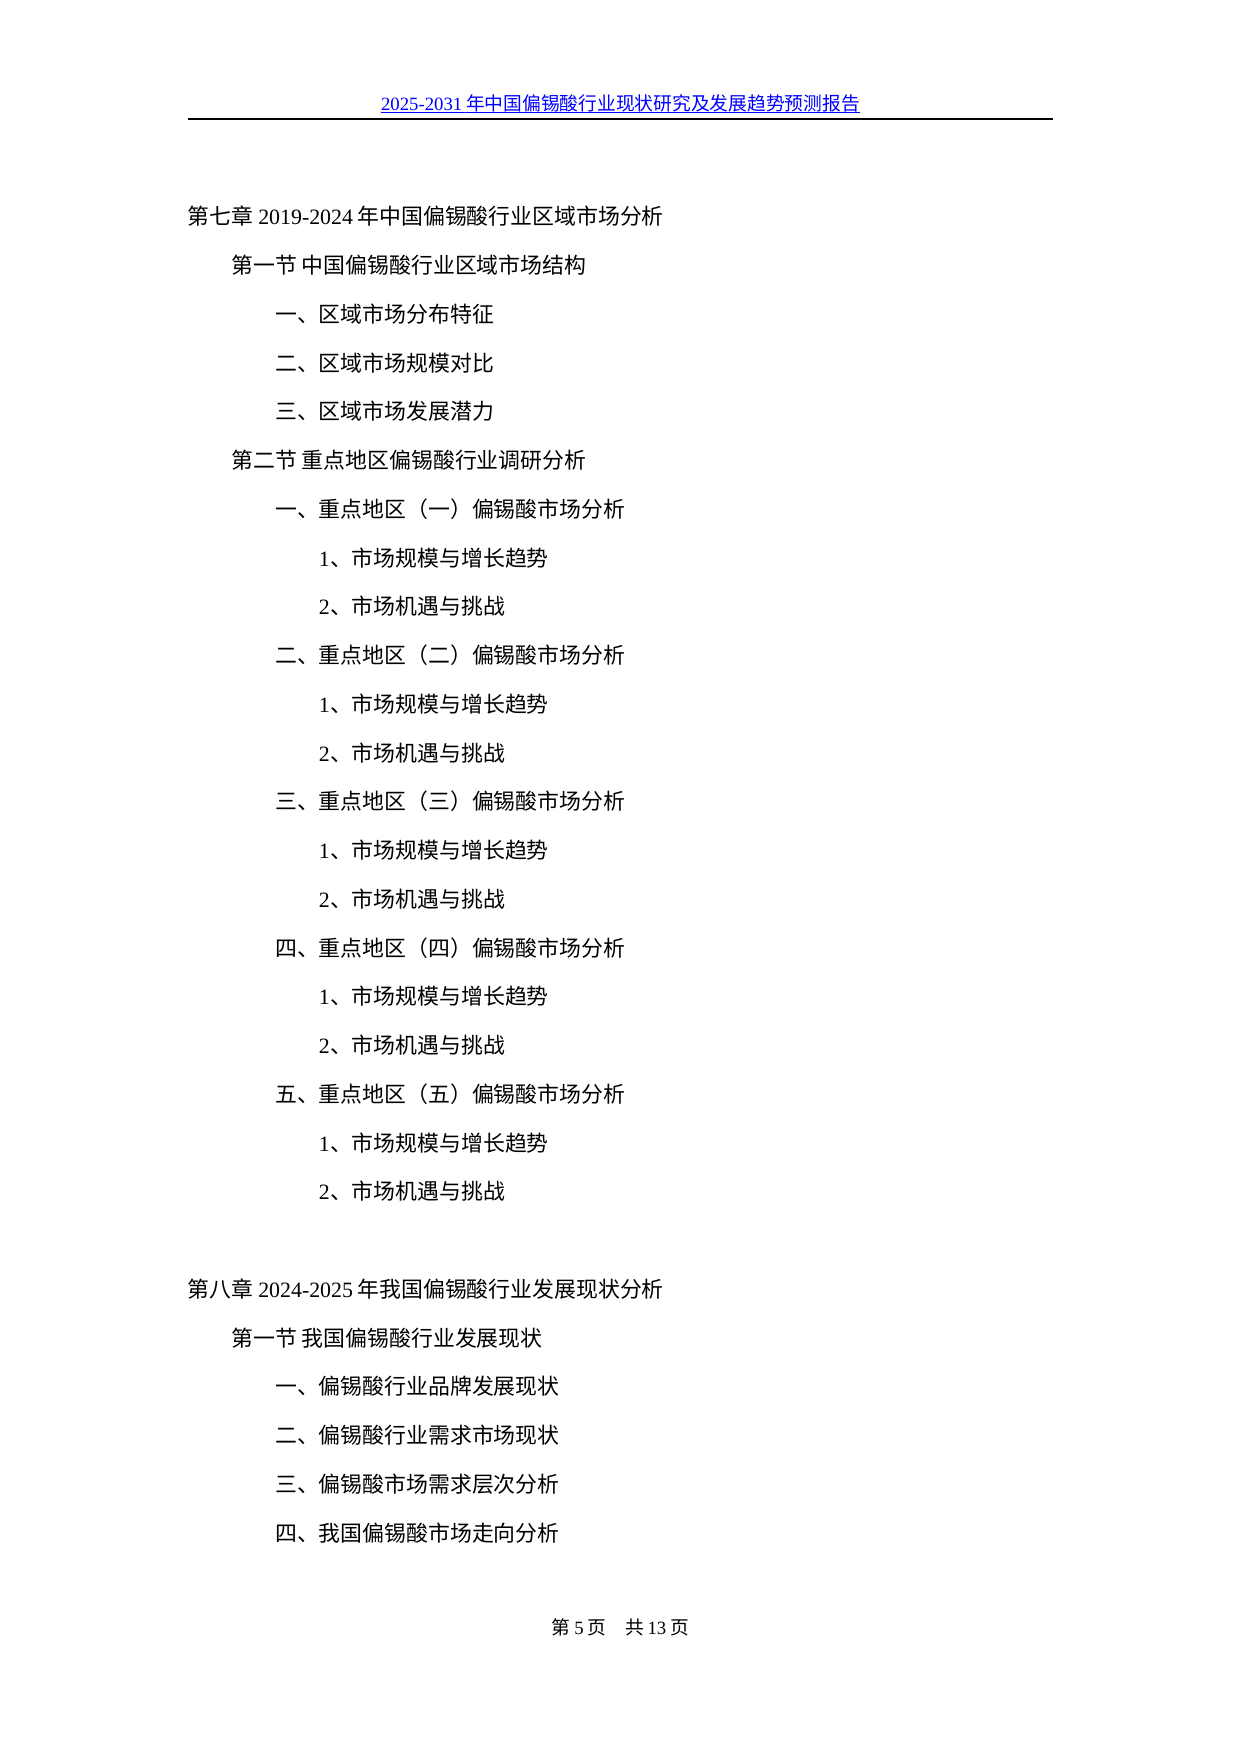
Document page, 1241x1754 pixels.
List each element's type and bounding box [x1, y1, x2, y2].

text [187, 150, 1053, 1548]
